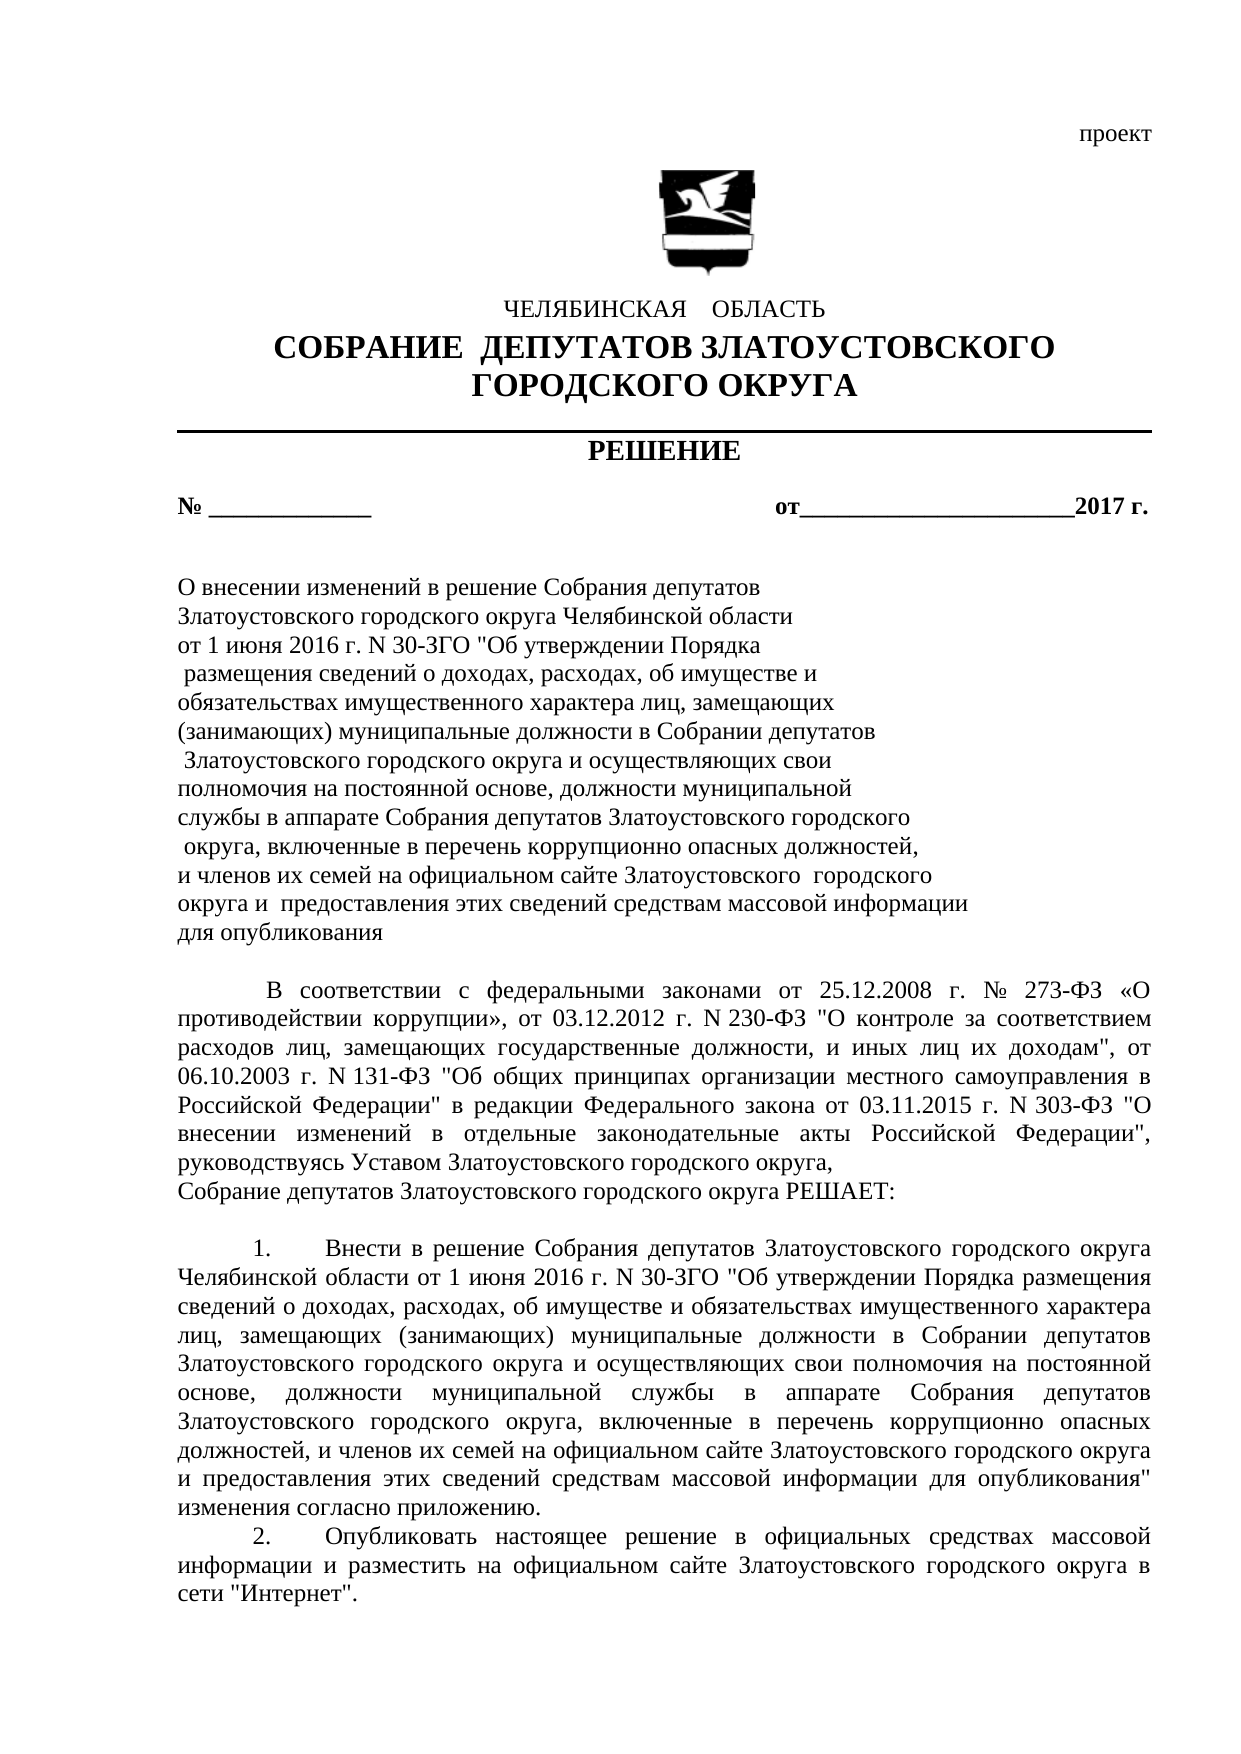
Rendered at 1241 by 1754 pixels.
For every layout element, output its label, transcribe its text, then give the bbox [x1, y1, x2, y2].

text (занимающих) муниципальные должности в Собрании депутатов [177, 716, 1152, 745]
picture [658, 170, 756, 276]
text от 1 июня 2016 г. N 30-ЗГО "Об утверждении Порядка [177, 630, 1152, 658]
text для опубликования [177, 917, 1152, 946]
text Златоустовского городского округа и осуществляющих свои [177, 745, 1152, 773]
text Собрание депутатов Златоустовского городского округа РЕШАЕТ: [177, 1176, 1152, 1205]
text РЕШЕНИЕ [177, 433, 1152, 467]
list Опубликовать настоящее решение в официальных средствах массовой информации и разместить на официальном сайте Златоустовского городского округа в сети "Интернет". [177, 1521, 1152, 1607]
text № _____________ от______________________2017 г. [177, 491, 1152, 519]
text СОБРАНИЕ ДЕПУТАТОВ ЗЛАТОУСТОВСКОГО [177, 327, 1152, 366]
text размещения сведений о доходах, расходах, об имуществе и [177, 658, 1152, 687]
text полномочия на постоянной основе, должности муниципальной [177, 773, 1152, 802]
text и членов их семей на официальном сайте Златоустовского городского [177, 860, 1152, 888]
text О внесении изменений в решение Собрания депутатов [177, 572, 1152, 601]
text ЧЕЛЯБИНСКАЯ ОБЛАСТЬ [177, 147, 1152, 322]
list Внести в решение Собрания депутатов Златоустовского городского округа Челябинской области от 1 июня 2016 г. N 30-ЗГО "Об утверждении Порядка размещения сведений о доходах, расходах, об имуществе и обязательствах имущественного характера лиц, замещающих (занимающих) муниципальные должности в Собрании депутатов Златоустовского городского округа и осуществляющих свои полномочия на постоянной основе, должности муниципальной службы в аппарате Собрания депутатов Златоустовского городского округа, включенные в перечень коррупционно опасных должностей, и членов их семей на официальном сайте Златоустовского городского округа и предоставления этих сведений средствам массовой информации для опубликования" изменения согласно приложению. [177, 1233, 1152, 1521]
text ГОРОДСКОГО ОКРУГА [177, 366, 1152, 404]
text проект [177, 118, 1152, 147]
text службы в аппарате Собрания депутатов Златоустовского городского [177, 802, 1152, 831]
text Златоустовского городского округа Челябинской области [177, 601, 1152, 630]
text округа, включенные в перечень коррупционно опасных должностей, [177, 831, 1152, 860]
text В соответствии с федеральными законами от 25.12.2008 г. № 273-ФЗ «О противодействии коррупции», от 03.12.2012 г. N 230-ФЗ "О контроле за соответствием расходов лиц, замещающих государственные должности, и иных лиц их доходам", от 06.10.2003 г. N 131-ФЗ "Об общих принципах организации местного самоуправления в Российской Федерации" в редакции Федерального закона от 03.11.2015 г. N 303-ФЗ "О внесении изменений в отдельные законодательные акты Российской Федерации", руководствуясь Уставом Златоустовского городского округа, [177, 975, 1152, 1176]
text обязательствах имущественного характера лиц, замещающих [177, 687, 1152, 716]
text округа и предоставления этих сведений средствам массовой информации [177, 888, 1152, 917]
